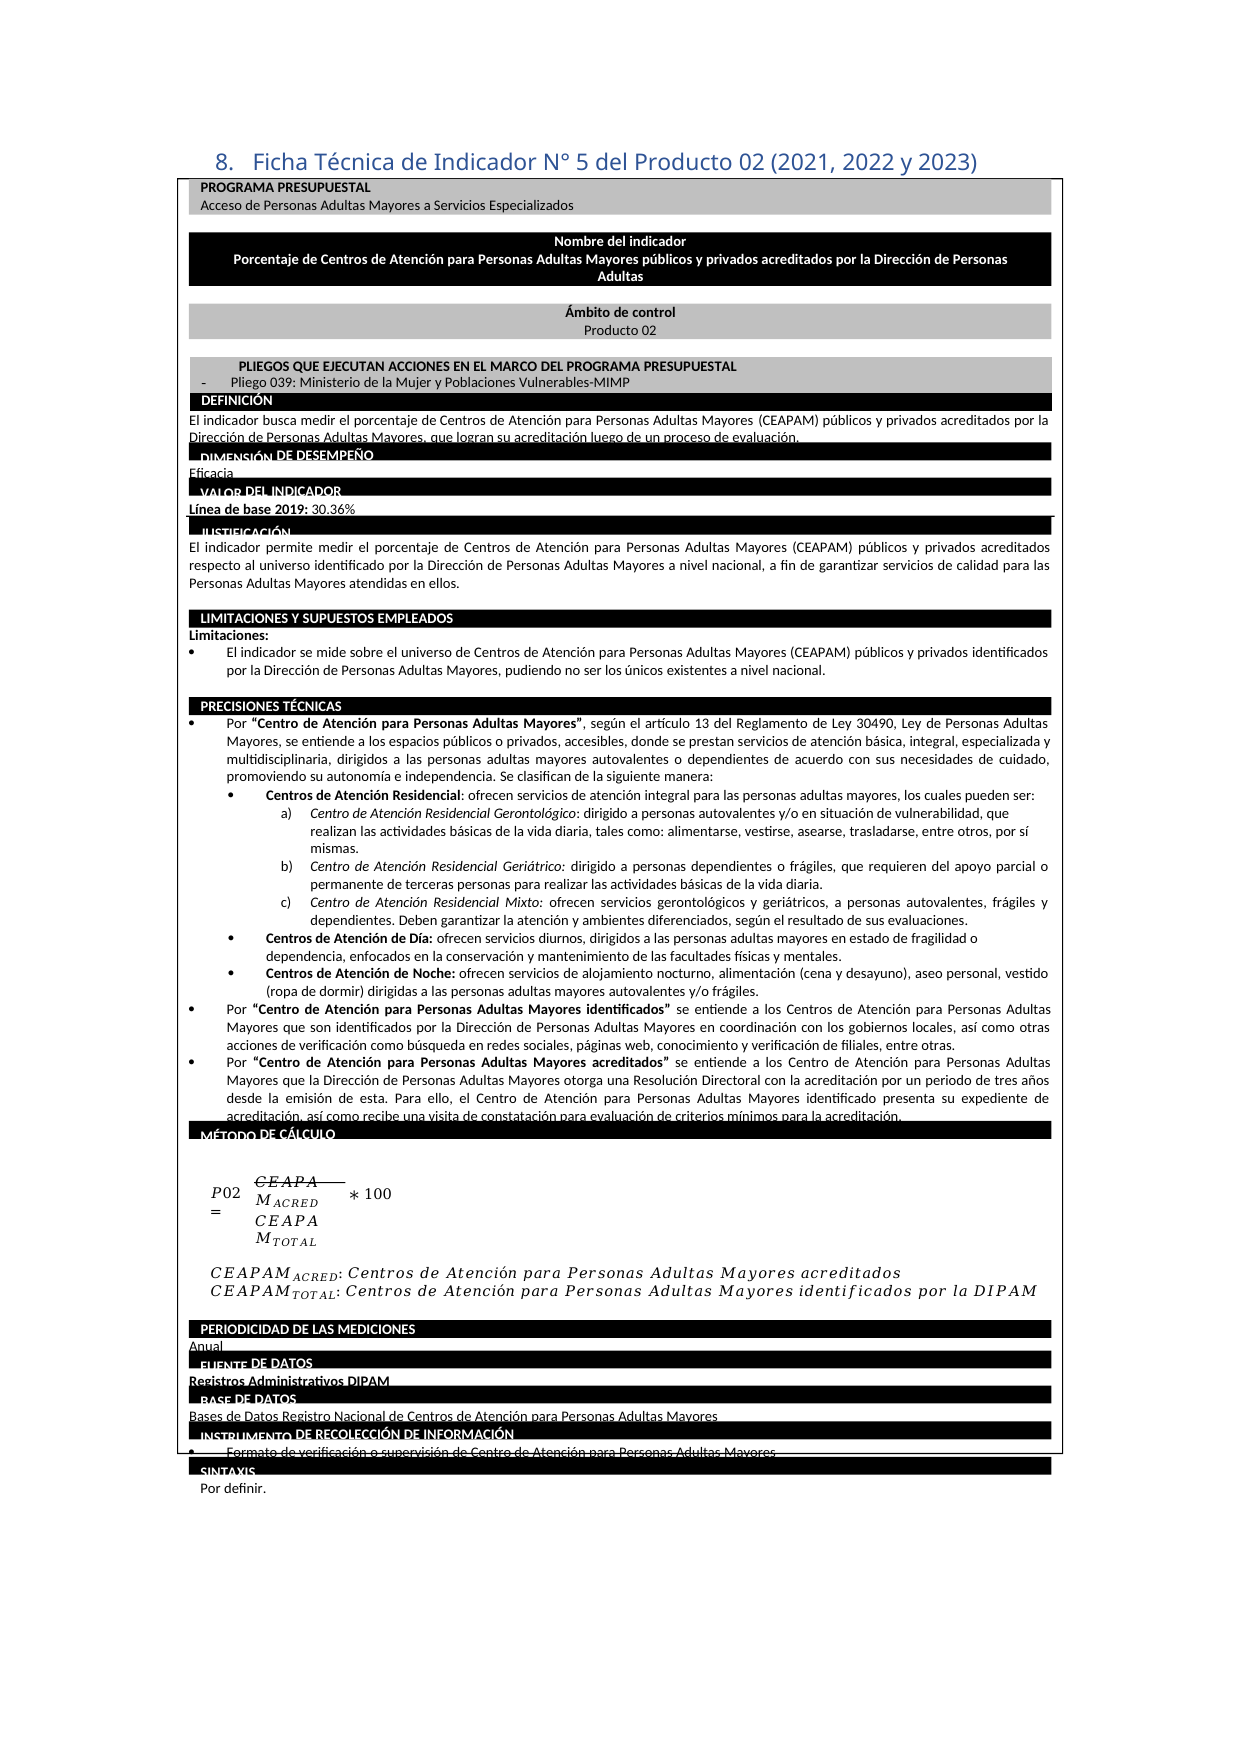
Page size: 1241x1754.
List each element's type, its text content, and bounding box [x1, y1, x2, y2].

text ∗ 100 [348, 1185, 1076, 1202]
list Centro de Atención Residencial Gerontológico: dirigido a personas autovalentes y/o en situación de vulnerabilidad, que realizan las actividades básicas de la vida diaria, tales como: alimentarse, vestirse, asearse, trasladarse, entre otros, por sí mismas. [281, 804, 1051, 857]
text El indicador busca medir el porcentaje de Centros de Atención para Personas Adultas Mayores (CEAPAM) públicos y privados acreditados por la Dirección de Personas Adultas Mayores, que logran su acreditación luego de un proceso de evaluación. [189, 411, 1062, 446]
subtitle Registros Administrativos DIPAM [189, 1372, 1076, 1390]
subtitle Limitaciones: [189, 607, 1076, 644]
text Línea de base 2019: 30.36% [189, 500, 1076, 518]
list Por “Centro de Atención para Personas Adultas Mayores”, según el artículo 13 del Reglamento de Ley 30490, Ley de Personas Adultas [189, 695, 1076, 732]
text Mayores, se entiende a los espacios públicos o privados, accesibles, donde se prestan servicios de atención básica, integral, especializada y multidisciplinaria, dirigidos a las personas adultas mayores autovalentes o dependientes de acuerdo con sus necesidades de cuidado, promoviendo su autonomía e independencia. Se clasifican de la siguiente manera: [226, 732, 1051, 786]
text 𝐶𝐸𝐴𝑃𝐴𝑀𝐴𝐶𝑅𝐸𝐷 [254, 1173, 345, 1210]
list Centro de Atención Residencial Geriátrico: dirigido a personas dependientes o frágiles, que requieren del apoyo parcial o permanente de terceras personas para realizar las actividades básicas de la vida diaria. [281, 858, 1051, 893]
list Por “Centro de Atención para Personas Adultas Mayores identificados” se entiende a los Centros de Atención para Personas Adultas Mayores que son identificados por la Dirección de Personas Adultas Mayores en coordinación con los gobiernos locales, así como otras acciones de verificación como búsqueda en redes sociales, páginas web, conocimiento y verificación de filiales, entre otras. [189, 1000, 1051, 1054]
text 𝐶𝐸𝐴𝑃𝐴𝑀𝑇𝑂𝑇𝐴𝐿: 𝐶𝑒𝑛𝑡𝑟𝑜𝑠 𝑑𝑒 𝐴𝑡𝑒𝑛𝑐𝑖ó𝑛 𝑝𝑎𝑟𝑎 𝑃𝑒𝑟𝑠𝑜𝑛𝑎𝑠 𝐴𝑑𝑢𝑙𝑡𝑎𝑠 𝑀𝑎𝑦𝑜𝑟𝑒𝑠 𝑖𝑑𝑒𝑛𝑡𝑖𝑓𝑖𝑐𝑎𝑑𝑜𝑠 𝑝𝑜𝑟 𝑙𝑎 𝐷𝐼𝑃𝐴𝑀 [210, 1282, 1076, 1300]
text Anual [189, 1318, 1076, 1354]
list Ficha Técnica de Indicador N° 5 del Producto 02 (2021, 2022 y 2023) [215, 146, 1076, 177]
text Por definir. [200, 1479, 1076, 1497]
list El indicador se mide sobre el universo de Centros de Atención para Personas Adultas Mayores (CEAPAM) públicos y privados identificados por la Dirección de Personas Adultas Mayores, pudiendo no ser los únicos existentes a nivel nacional. [189, 644, 1052, 679]
text 𝐶𝐸𝐴𝑃𝐴𝑀𝑇𝑂𝑇𝐴𝐿 [254, 1211, 345, 1248]
list Centros de Atención de Noche: ofrecen servicios de alojamiento nocturno, alimentación (cena y desayuno), aseo personal, vestido (ropa de dormir) dirigidas a las personas adultas mayores autovalentes y/o frágiles. [228, 964, 1052, 1000]
table_header PLIEGOS QUE EJECUTAN ACCIONES EN EL MARCO DEL PROGRAMA PRESUPUESTAL - Pliego 039: Ministerio de la Mujer y Poblaciones Vulnerables-MIMP [190, 357, 1052, 393]
list Por “Centro de Atención para Personas Adultas Mayores acreditados” se entiende a los Centro de Atención para Personas Adultas Mayores que la Dirección de Personas Adultas Mayores otorga una Resolución Directoral con la acreditación por un periodo de tres años desde la emisión de esta. Para ello, el Centro de Atención para Personas Adultas Mayores identificado presenta su expediente de acreditación, así como recibe una visita de constatación para evaluación de criterios mínimos para la acreditación. [189, 1054, 1051, 1120]
text Bases de Datos Registro Nacional de Centros de Atención para Personas Adultas Mayores [189, 1408, 1076, 1426]
table_cell DEFINICIÓN [190, 393, 1052, 411]
text El indicador permite medir el porcentaje de Centros de Atención para Personas Adultas Mayores (CEAPAM) públicos y privados acreditados respecto al universo identificado por la Dirección de Personas Adultas Mayores a nivel nacional, a fin de garantizar servicios de calidad para las Personas Adultas Mayores atendidas en ellos. [189, 538, 1052, 592]
list Centros de Atención Residencial: ofrecen servicios de atención integral para las personas adultas mayores, los cuales pueden ser: [228, 786, 1076, 804]
text Eficacia [189, 464, 1076, 482]
text 𝑃02 = [210, 1184, 250, 1219]
list Centro de Atención Residencial Mixto: ofrecen servicios gerontológicos y geriátricos, a personas autovalentes, frágiles y dependientes. Deben garantizar la atención y ambientes diferenciados, según el resultado de sus evaluaciones. [281, 893, 1051, 929]
list Formato de verificación o supervisión de Centro de Atención para Personas Adultas Mayores [189, 1443, 1076, 1461]
text 𝐶𝐸𝐴𝑃𝐴𝑀𝐴𝐶𝑅𝐸𝐷: 𝐶𝑒𝑛𝑡𝑟𝑜𝑠 𝑑𝑒 𝐴𝑡𝑒𝑛𝑐𝑖ó𝑛 𝑝𝑎𝑟𝑎 𝑃𝑒𝑟𝑠𝑜𝑛𝑎𝑠 𝐴𝑑𝑢𝑙𝑡𝑎𝑠 𝑀𝑎𝑦𝑜𝑟𝑒𝑠 𝑎𝑐𝑟𝑒𝑑𝑖𝑡𝑎𝑑𝑜𝑠 [210, 1264, 1076, 1282]
list Centros de Atención de Día: ofrecen servicios diurnos, dirigidos a las personas adultas mayores en estado de fragilidad o dependencia, enfocados en la conservación y mantenimiento de las facultades físicas y mentales. [228, 929, 1051, 964]
